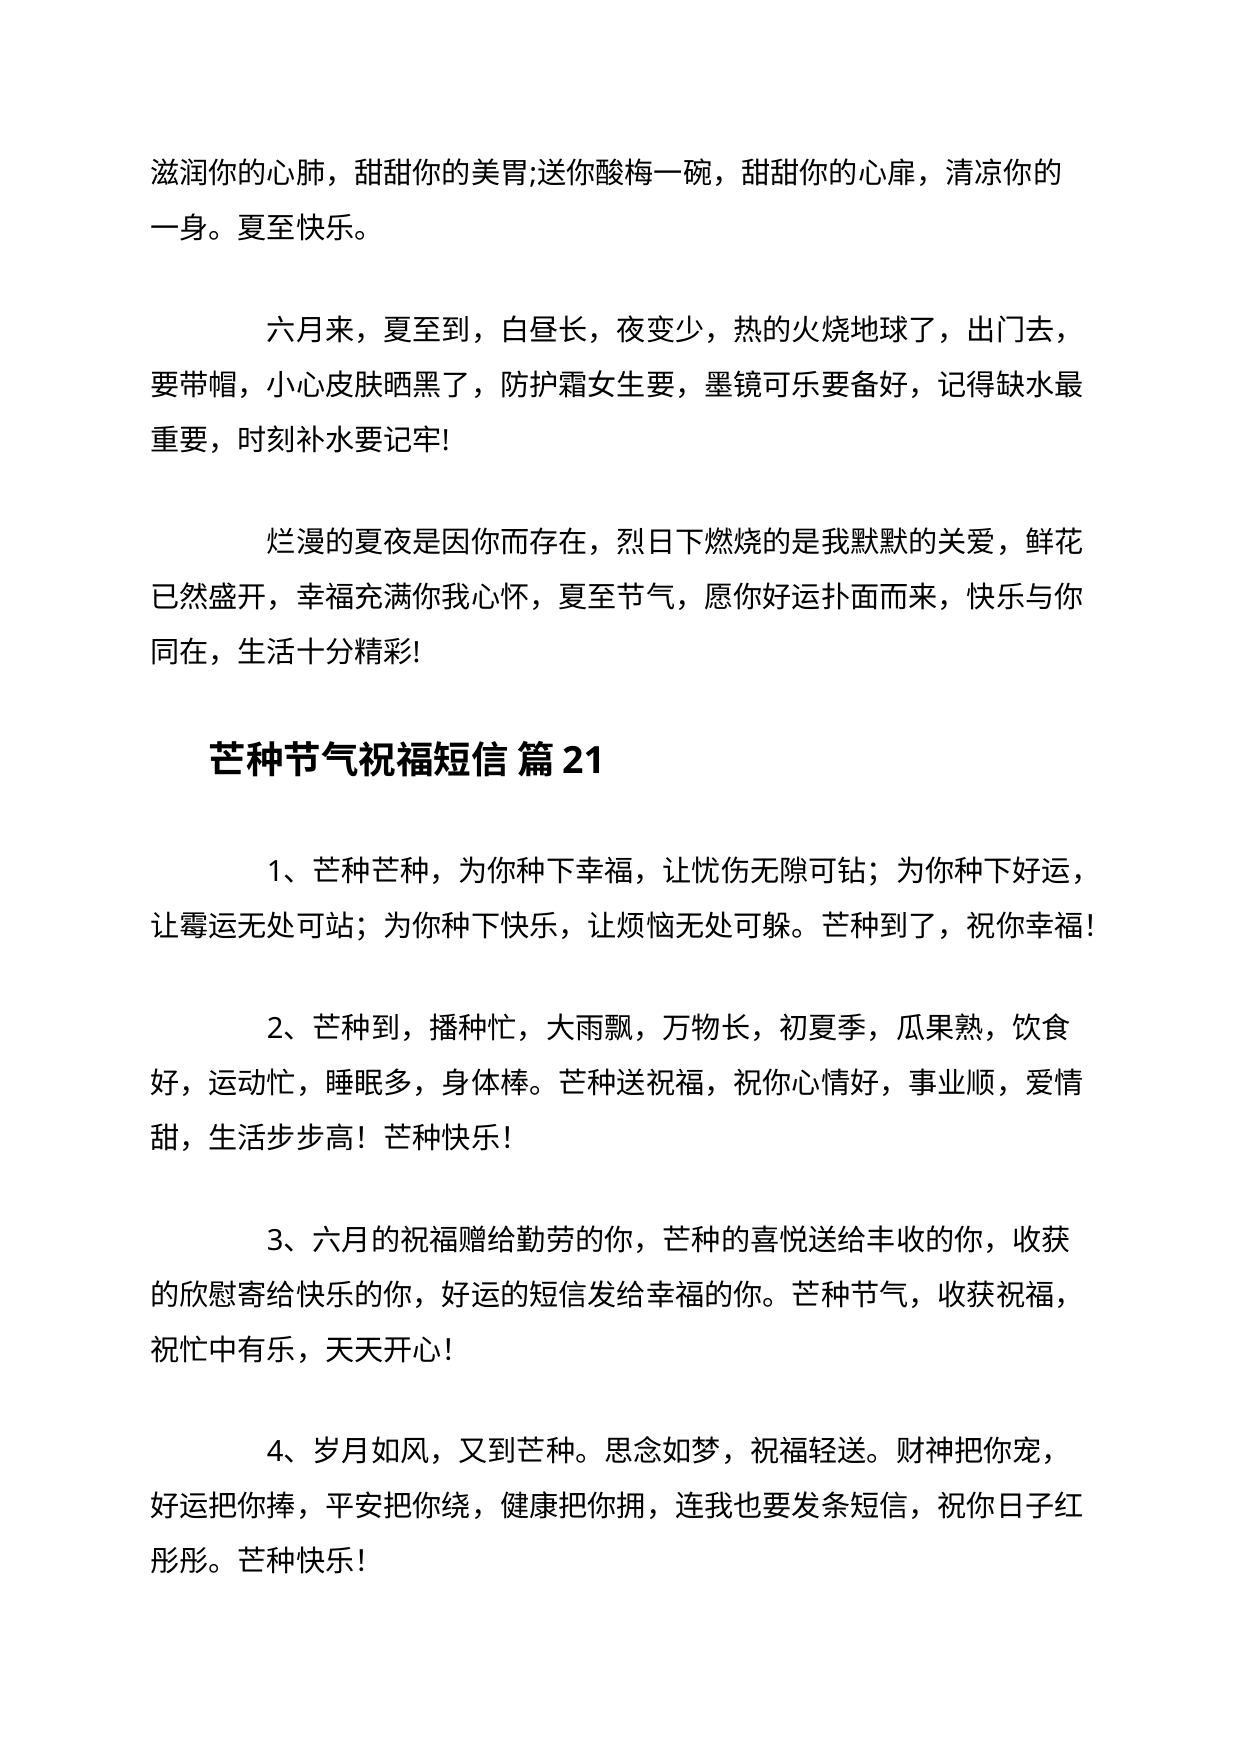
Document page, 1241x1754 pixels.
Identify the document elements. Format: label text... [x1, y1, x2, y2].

text 烂漫的夏夜是因你而存在，烈日下燃烧的是我默默的关爱，鲜花已然盛开，幸福充满你我心怀，夏至节气，愿你好运扑面而来，快乐与你同在，生活十分精彩! [150, 518, 1090, 671]
text 六月来，夏至到，白昼长，夜变少，热的火烧地球了，出门去，要带帽，小心皮肤晒黑了，防护霜女生要，墨镜可乐要备好，记得缺水最重要，时刻补水要记牢! [150, 307, 1090, 459]
text 4、岁月如风，又到芒种。思念如梦，祝福轻送。财神把你宠，好运把你捧，平安把你绕，健康把你拥，连我也要发条短信，祝你日子红彤彤。芒种快乐！ [150, 1428, 1090, 1580]
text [150, 150, 1090, 247]
text 3、六月的祝福赠给勤劳的你，芒种的喜悦送给丰收的你，收获的欣慰寄给快乐的你，好运的短信发给幸福的你。芒种节气，收获祝福，祝忙中有乐，天天开心！ [150, 1216, 1090, 1368]
text 2、芒种到，播种忙，大雨飘，万物长，初夏季，瓜果熟，饮食好，运动忙，睡眠多，身体棒。芒种送祝福，祝你心情好，事业顺，爱情甜，生活步步高！芒种快乐！ [150, 1005, 1090, 1157]
text 1、芒种芒种，为你种下幸福，让忧伤无隙可钻；为你种下好运，让霉运无处可站；为你种下快乐，让烦恼无处可躲。芒种到了，祝你幸福！ [150, 848, 1090, 945]
text 芒种节气祝福短信 篇21 [150, 730, 1090, 785]
